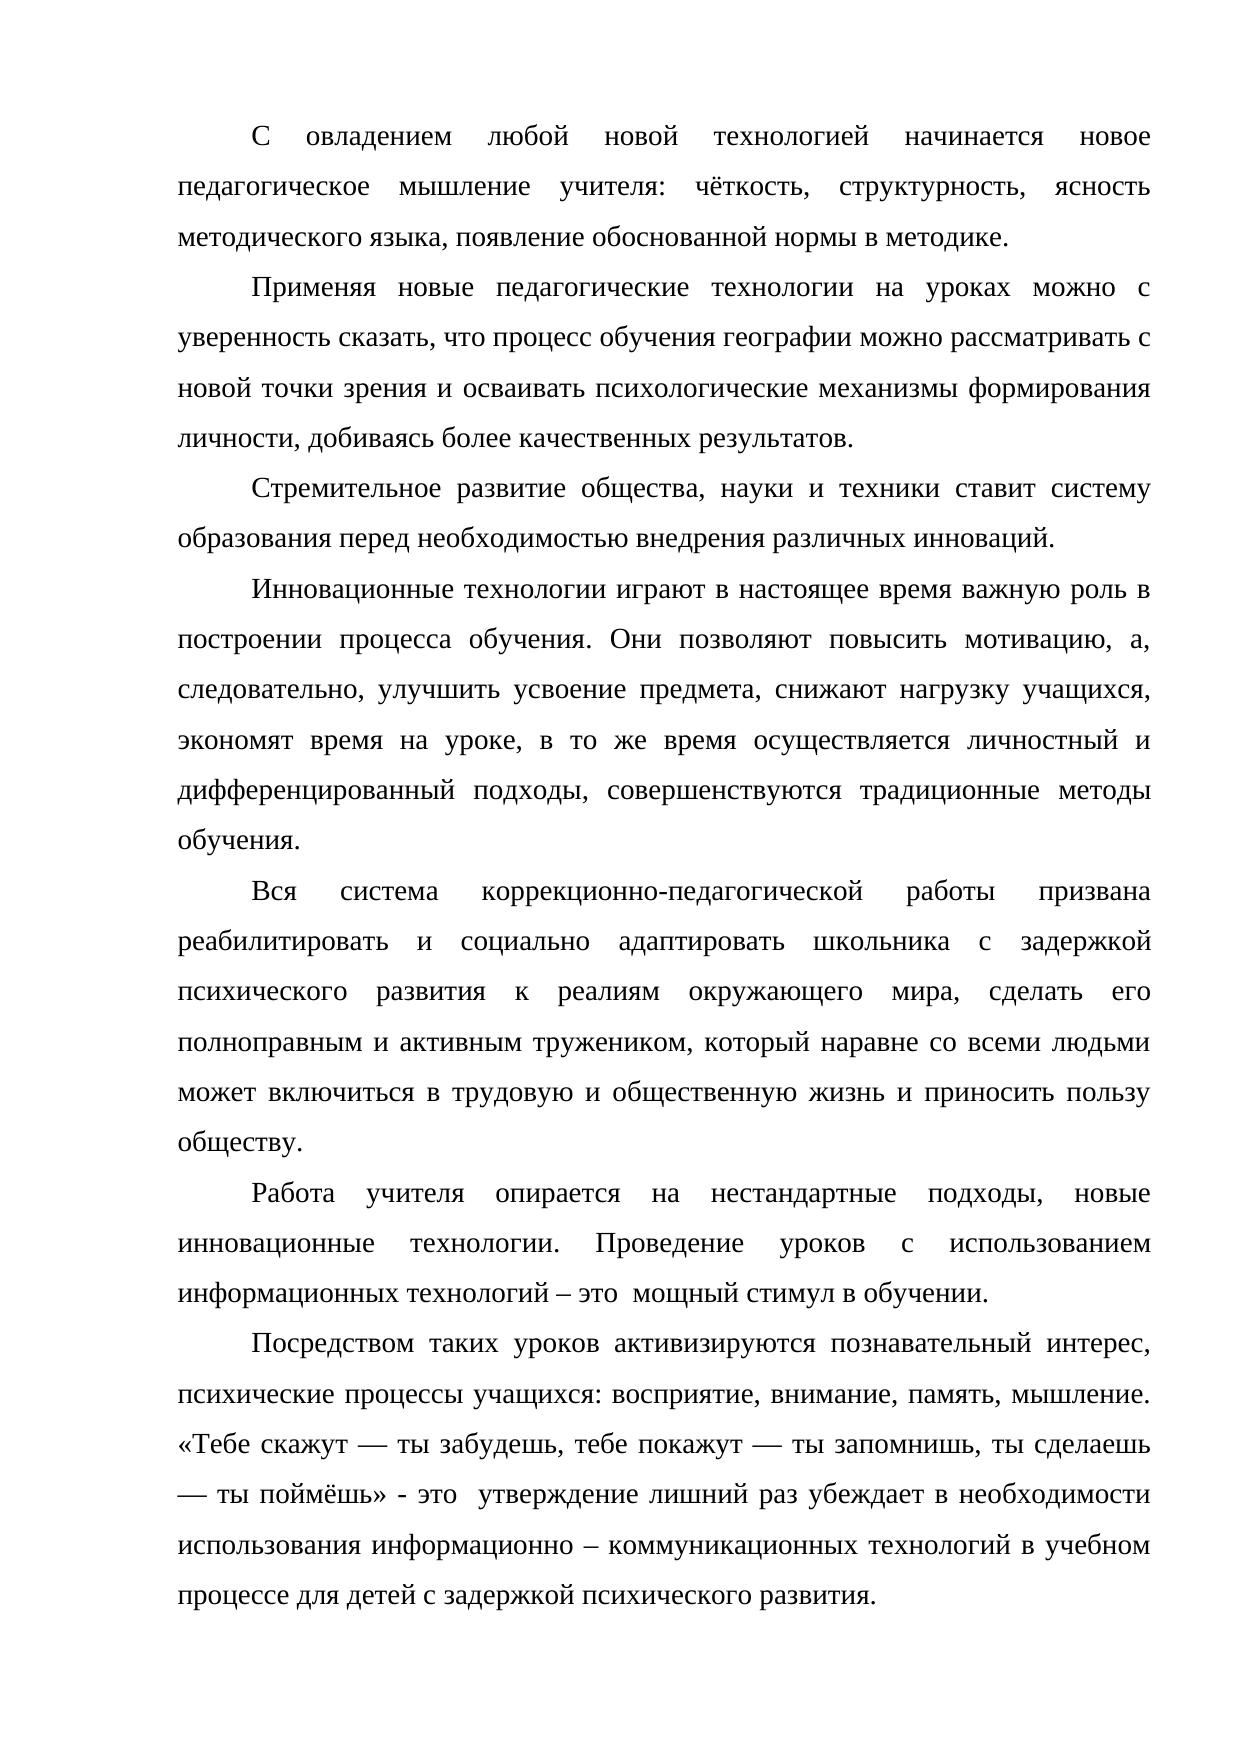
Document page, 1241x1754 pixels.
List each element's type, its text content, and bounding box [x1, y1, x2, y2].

text Вся система коррекционно-педагогической работы призвана реабилитировать и социально адаптировать школьника с задержкой психического развития к реалиям окружающего мира, сделать его полноправным и активным тружеником, который наравне со всеми людьми может включиться в трудовую и общественную жизнь и приносить пользу обществу. [177, 873, 1152, 1158]
text Посредством таких уроков активизируются познавательный интерес, психические процессы учащихся: восприятие, внимание, память, мышление. «Тебе скажут — ты забудешь, тебе покажут — ты запомнишь, ты сделаешь — ты поймёшь» - это утверждение лишний раз убеждает в необходимости использования информационно – коммуникационных технологий в учебном процессе для детей с задержкой психического развития. [177, 1326, 1152, 1611]
text Инновационные технологии играют в настоящее время важную роль в построении процесса обучения. Они позволяют повысить мотивацию, а, следовательно, улучшить усвоение предмета, снижают нагрузку учащихся, экономят время на уроке, в то же время осуществляется личностный и дифференцированный подходы, совершенствуются традиционные методы обучения. [177, 571, 1152, 856]
text Применяя новые педагогические технологии на уроках можно с уверенность сказать, что процесс обучения географии можно рассматривать с новой точки зрения и осваивать психологические механизмы формирования личности, добиваясь более качественных результатов. [177, 269, 1152, 453]
text Работа учителя опирается на нестандартные подходы, новые инновационные технологии. Проведение уроков с использованием информационных технологий – это мощный стимул в обучении. [177, 1175, 1152, 1309]
text Стремительное развитие общества, науки и техники ставит систему образования перед необходимостью внедрения различных инноваций. [177, 470, 1152, 554]
text С овладением любой новой технологией начинается новое педагогическое мышление учителя: чёткость, структурность, ясность методического языка, появление обоснованной нормы в методике. [177, 118, 1152, 252]
